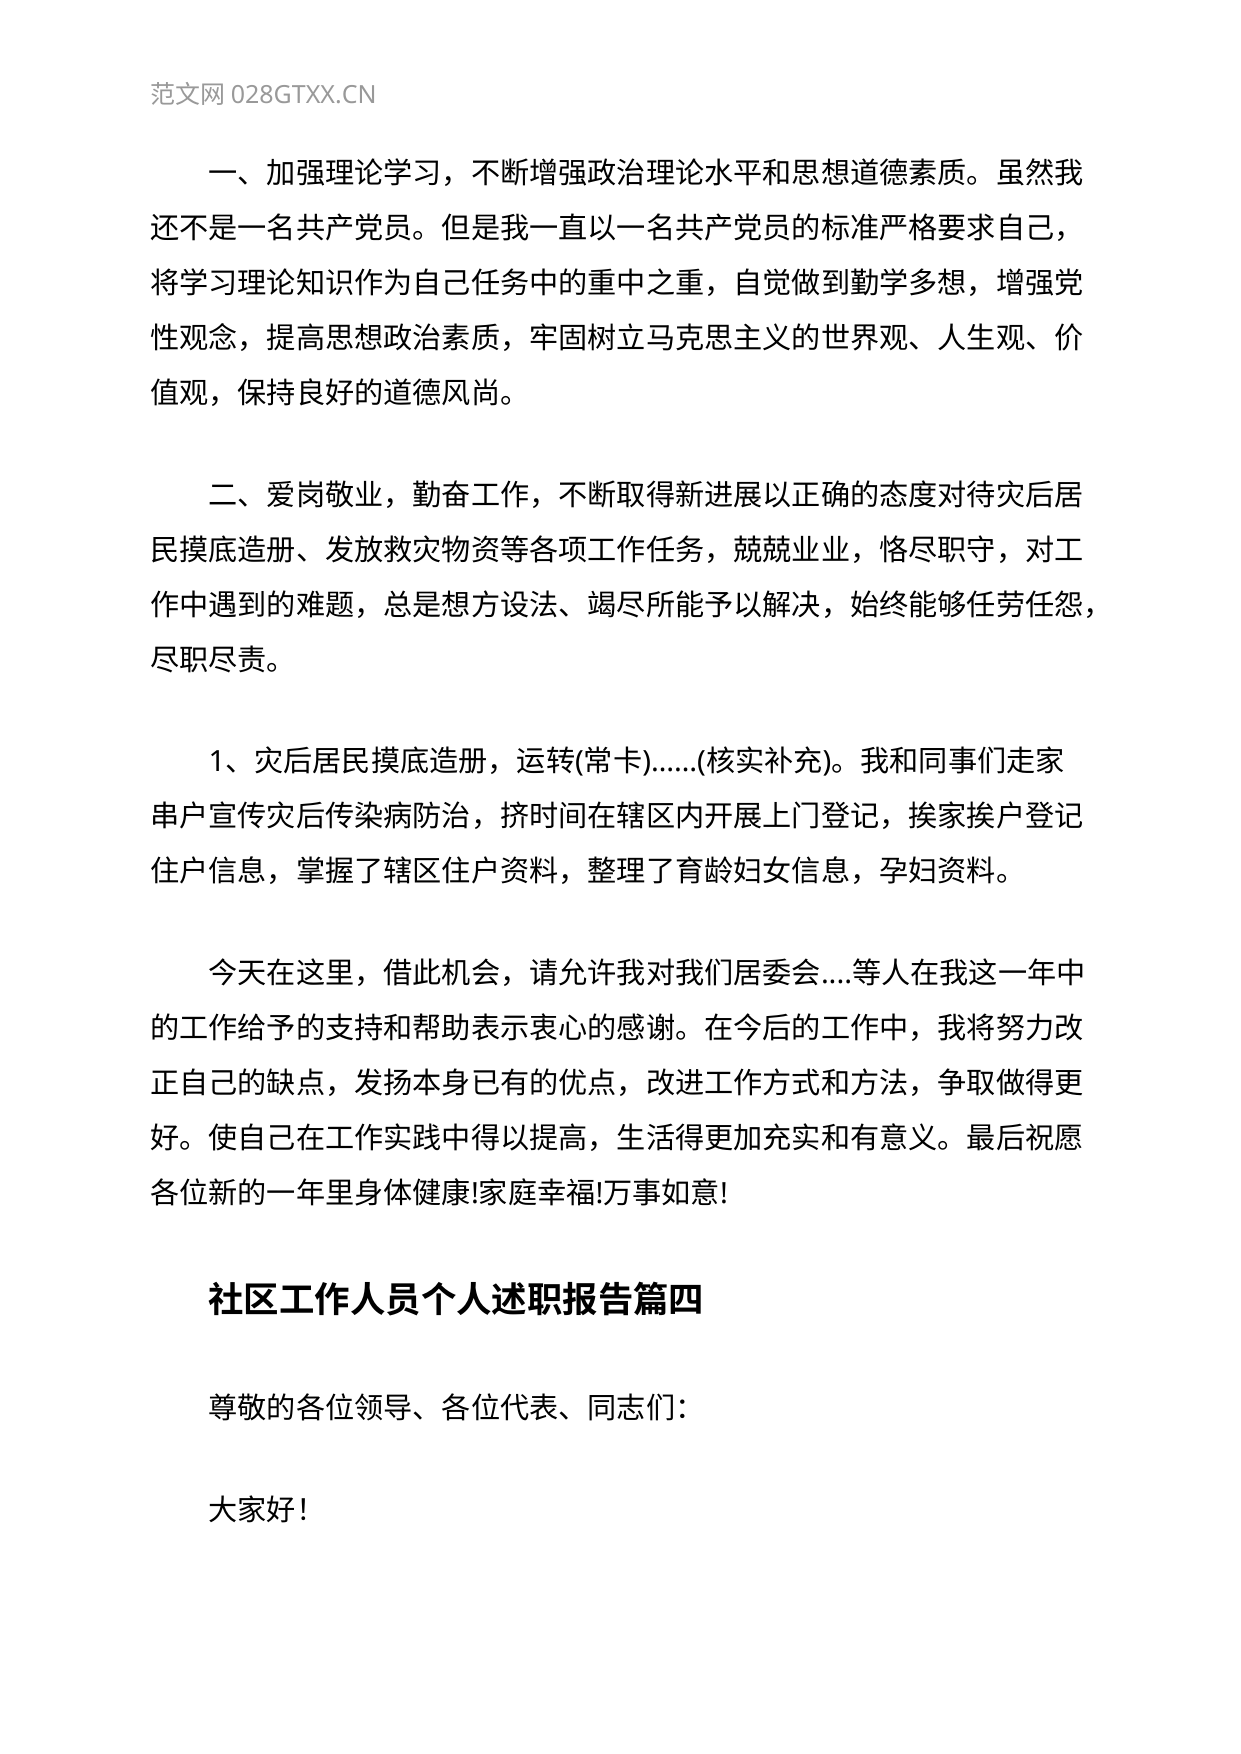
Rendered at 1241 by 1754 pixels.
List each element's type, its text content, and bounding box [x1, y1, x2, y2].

text 二、爱岗敬业，勤奋工作，不断取得新进展以正确的态度对待灾后居民摸底造册、发放救灾物资等各项工作任务，兢兢业业，恪尽职守，对工作中遇到的难题，总是想方设法、竭尽所能予以解决，始终能够任劳任怨，尽职尽责。 [150, 471, 1090, 678]
text 今天在这里，借此机会，请允许我对我们居委会....等人在我这一年中的工作给予的支持和帮助表示衷心的感谢。在今后的工作中，我将努力改正自己的缺点，发扬本身已有的优点，改进工作方式和方法，争取做得更好。使自己在工作实践中得以提高，生活得更加充实和有意义。最后祝愿各位新的一年里身体健康!家庭幸福!万事如意! [150, 949, 1090, 1212]
text 一、加强理论学习，不断增强政治理论水平和思想道德素质。虽然我还不是一名共产党员。但是我一直以一名共产党员的标准严格要求自己，将学习理论知识作为自己任务中的重中之重，自觉做到勤学多想，增强党性观念，提高思想政治素质，牢固树立马克思主义的世界观、人生观、价值观，保持良好的道德风尚。 [150, 150, 1090, 412]
text 1、灾后居民摸底造册，运转(常卡)……(核实补充)。我和同事们走家串户宣传灾后传染病防治，挤时间在辖区内开展上门登记，挨家挨户登记住户信息，掌握了辖区住户资料，整理了育龄妇女信息，孕妇资料。 [150, 738, 1090, 890]
text 社区工作人员个人述职报告篇四 [150, 1271, 1090, 1322]
text 尊敬的各位领导、各位代表、同志们： [150, 1384, 1090, 1427]
text 大家好！ [150, 1486, 1090, 1529]
